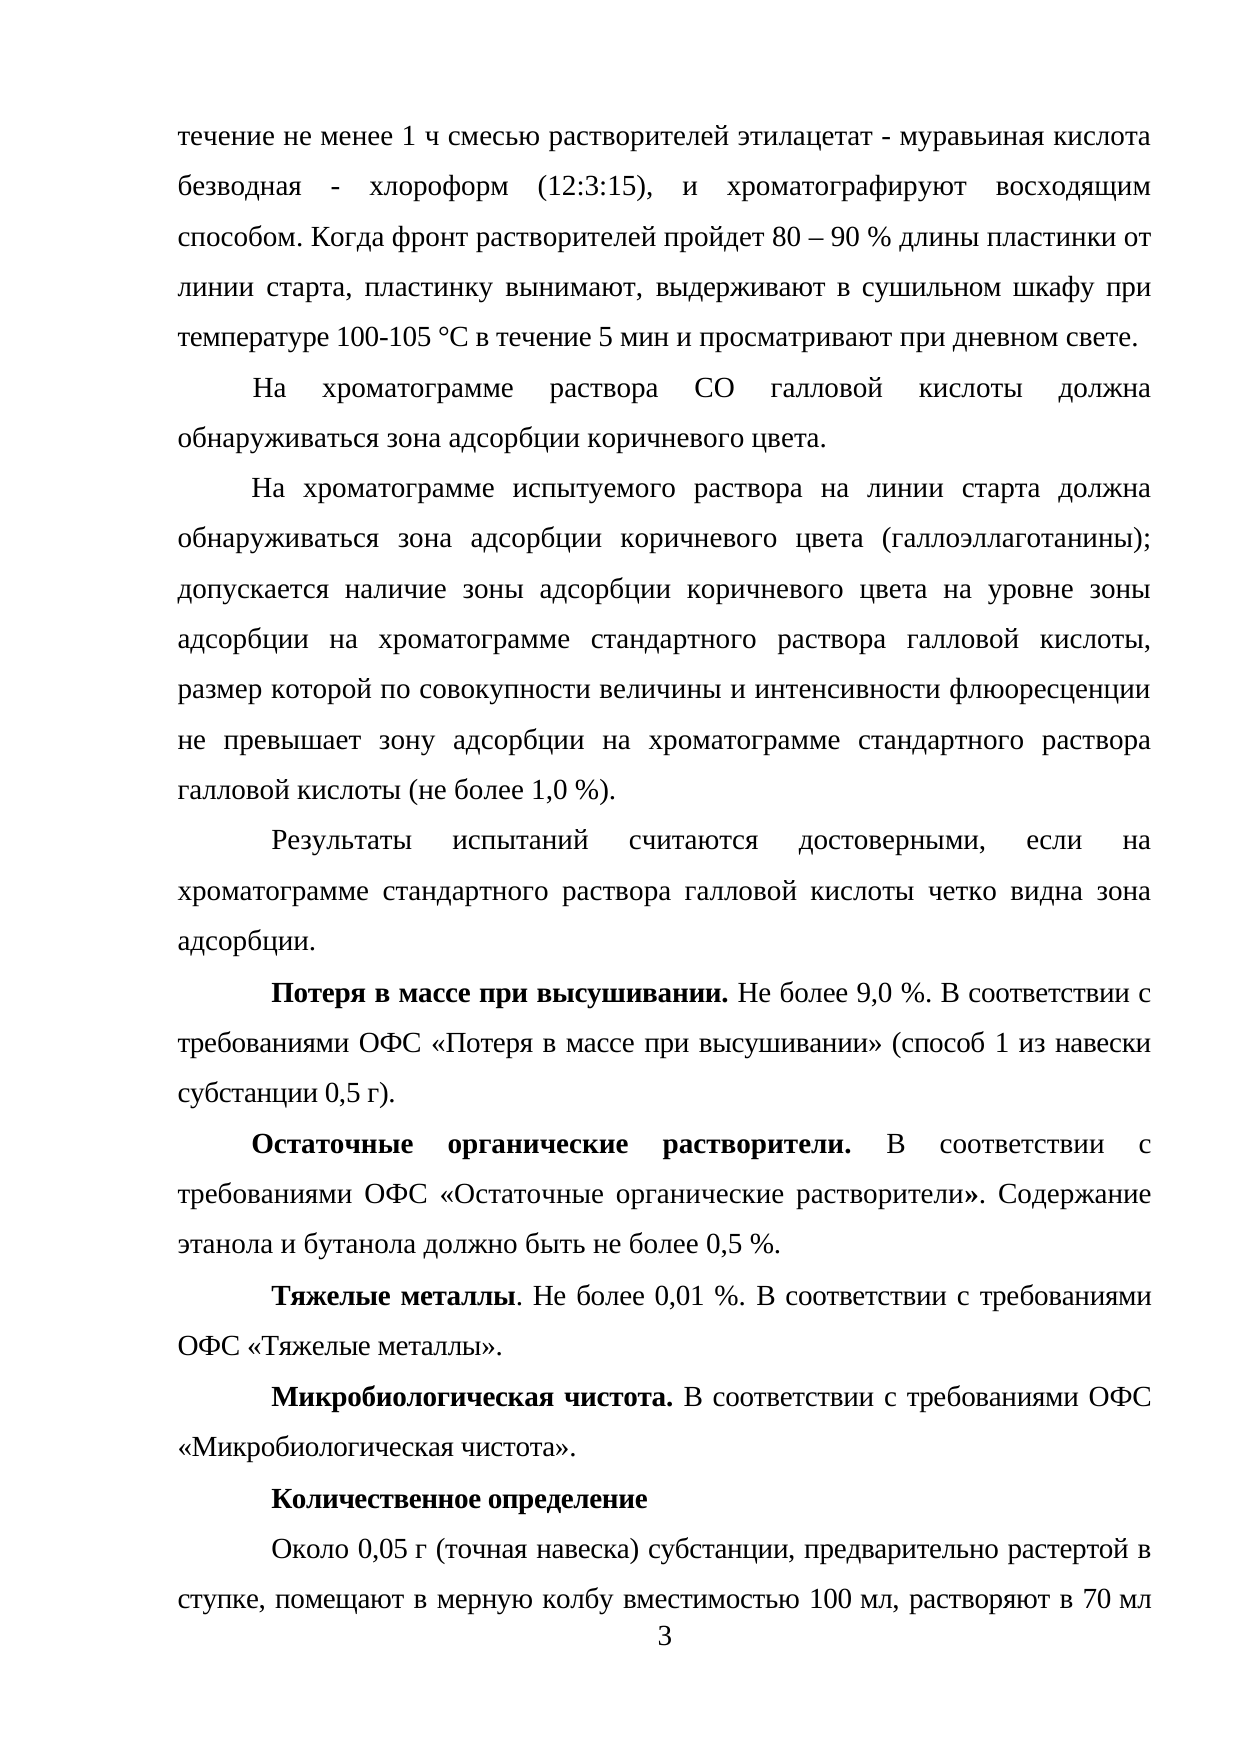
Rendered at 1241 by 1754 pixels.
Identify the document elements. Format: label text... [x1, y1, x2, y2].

text Потеря в массе при высушивании. Не более 9,0 %. В соответствии с требованиями ОФС «Потеря в массе при высушивании» (способ 1 из навески субстанции ). [177, 975, 1152, 1109]
text Остаточные органические растворители. В соответствии с требованиями ОФС «Остаточные органические растворители». Содержание этанола и бутанола должно быть не более 0,5 %. [177, 1126, 1152, 1260]
text На хроматограмме раствора СО галловой кислоты должна обнаруживаться зона адсорбции коричневого цвета. [177, 370, 1152, 453]
text На хроматограмме испытуемого раствора на линии старта должна обнаруживаться зона адсорбции коричневого цвета (галлоэллаготанины); допускается наличие зоны адсорбции коричневого цвета на уровне зоны адсорбции на хроматограмме стандартного раствора галловой кислоты, размер которой по совокупности величины и интенсивности флюоресценции не превышает зону адсорбции на хроматограмме стандартного раствора галловой кислоты (не более 1,0 %). [177, 470, 1152, 806]
text Количественное определение [177, 1481, 1152, 1514]
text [177, 1531, 1152, 1615]
text Тяжелые металлы. Не более 0,01 %. В соответствии с требованиями ОФС «Тяжелые металлы». [177, 1278, 1152, 1362]
text Результаты испытаний считаются достоверными, если на хроматограмме стандартного раствора галловой кислоты четко видна зона адсорбции. [177, 822, 1152, 957]
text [177, 118, 1152, 353]
text Микробиологическая чистота. В соответствии с требованиями ОФС «Микробиологическая чистота». [177, 1379, 1152, 1463]
